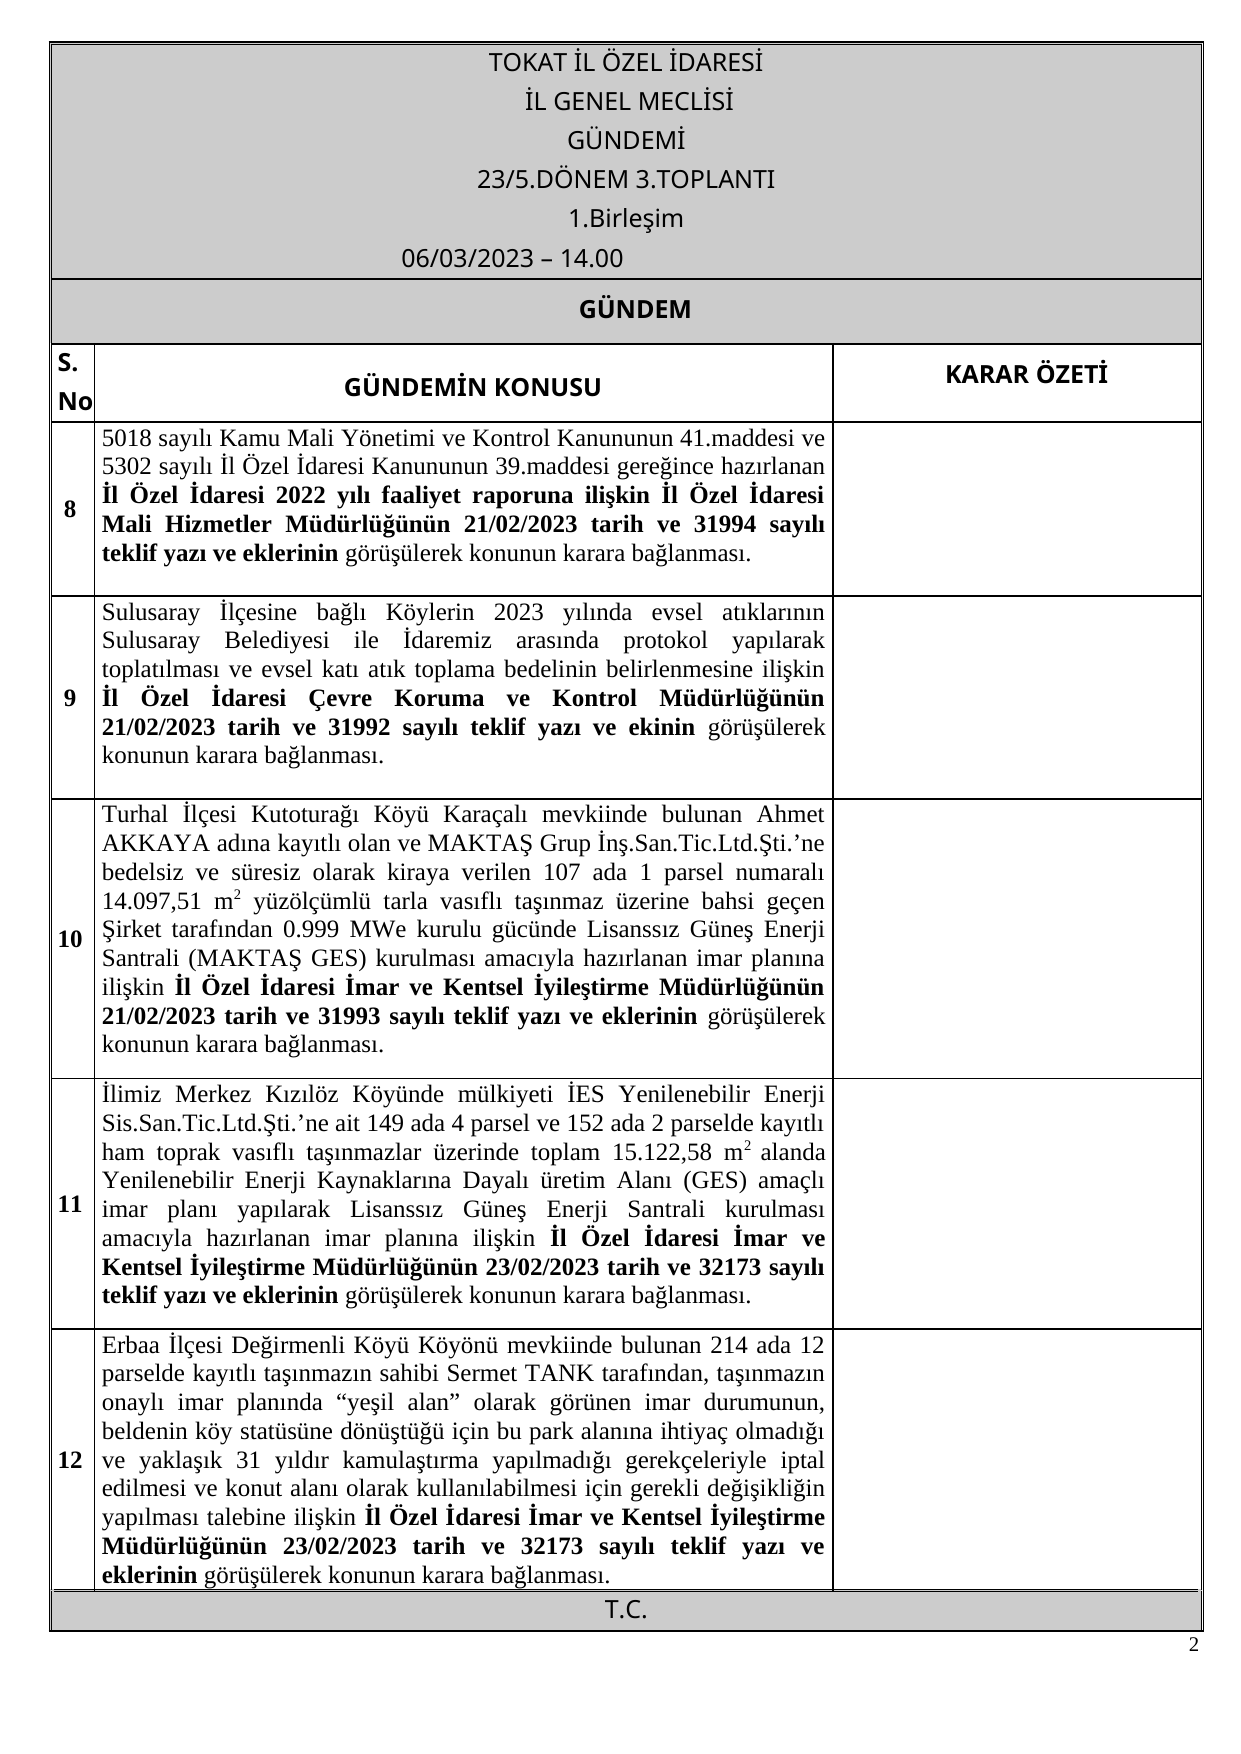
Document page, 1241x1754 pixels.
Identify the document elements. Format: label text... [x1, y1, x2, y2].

table_cell Sulusaray İlçesine bağlı Köylerin 2023 yılında evsel atıklarının Sulusaray Belediyesi ile İdaremiz arasında protokol yapılarak toplatılması ve evsel katı atık toplama bedelinin belirlenmesine ilişkin İl Özel İdaresi Çevre Koruma ve Kontrol Müdürlüğünün 21/02/2023 tarih ve 31992 sayılı teklif yazı ve ekinin görüşülerek konunun karara bağlanması. [95, 597, 832, 798]
table_cell 12 [52, 1330, 94, 1588]
table_cell 8 [52, 423, 94, 595]
table_cell [834, 1079, 1201, 1328]
table_cell 11 [52, 1079, 94, 1328]
table_cell 5018 sayılı Kamu Mali Yönetimi ve Kontrol Kanununun 41.maddesi ve 5302 sayılı İl Özel İdaresi Kanununun 39.maddesi gereğince hazırlanan İl Özel İdaresi 2022 yılı faaliyet raporuna ilişkin İl Özel İdaresi Mali Hizmetler Müdürlüğünün 21/02/2023 tarih ve 31994 sayılı teklif yazı ve eklerinin görüşülerek konunun karara bağlanması. [95, 423, 832, 595]
table_cell [834, 800, 1201, 1077]
table_cell KARAR ÖZETİ [834, 345, 1201, 421]
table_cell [52, 45, 1201, 278]
table_cell İlimiz Merkez Kızılöz Köyünde mülkiyeti İES Yenilenebilir Enerji Sis.San.Tic.Ltd.Şti.’ne ait 149 ada 4 parsel ve 152 ada 2 parselde kayıtlı ham toprak vasıflı taşınmazlar üzerinde toplam 15.122,58 m2 alanda Yenilenebilir Enerji Kaynaklarına Dayalı üretim Alanı (GES) amaçlı imar planı yapılarak Lisanssız Güneş Enerji Santrali kurulması amacıyla hazırlanan imar planına ilişkin İl Özel İdaresi İmar ve Kentsel İyileştirme Müdürlüğünün 23/02/2023 tarih ve 32173 sayılı teklif yazı ve eklerinin görüşülerek konunun karara bağlanması. [95, 1079, 832, 1328]
table_cell Turhal İlçesi Kutoturağı Köyü Karaçalı mevkiinde bulunan Ahmet AKKAYA adına kayıtlı olan ve MAKTAŞ Grup İnş.San.Tic.Ltd.Şti.’ne bedelsiz ve süresiz olarak kiraya verilen 107 ada 1 parsel numaralı 14.097,51 m2 yüzölçümlü tarla vasıflı taşınmaz üzerine bahsi geçen Şirket tarafından 0.999 MWe kurulu gücünde Lisanssız Güneş Enerji Santrali (MAKTAŞ GES) kurulması amacıyla hazırlanan imar planına ilişkin İl Özel İdaresi İmar ve Kentsel İyileştirme Müdürlüğünün 21/02/2023 tarih ve 31993 sayılı teklif yazı ve eklerinin görüşülerek konunun karara bağlanması. [95, 800, 832, 1077]
table_cell [834, 597, 1201, 798]
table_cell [52, 1589, 1201, 1630]
table_cell 9 [52, 597, 94, 798]
table_cell S. No [52, 345, 94, 421]
table_cell Erbaa İlçesi Değirmenli Köyü Köyönü mevkiinde bulunan 214 ada 12 parselde kayıtlı taşınmazın sahibi Sermet TANK tarafından, taşınmazın onaylı imar planında “yeşil alan” olarak görünen imar durumunun, beldenin köy statüsüne dönüştüğü için bu park alanına ihtiyaç olmadığı ve yaklaşık 31 yıldır kamulaştırma yapılmadığı gerekçeleriyle iptal edilmesi ve konut alanı olarak kullanılabilmesi için gerekli değişikliğin yapılması talebine ilişkin İl Özel İdaresi İmar ve Kentsel İyileştirme Müdürlüğünün 23/02/2023 tarih ve 32173 sayılı teklif yazı ve eklerinin görüşülerek konunun karara bağlanması. [95, 1330, 832, 1588]
table_cell [834, 1330, 1201, 1588]
table_cell [834, 423, 1201, 595]
table_cell 10 [52, 800, 94, 1077]
table_cell GÜNDEMİN KONUSU [95, 345, 832, 421]
table_cell GÜNDEM [52, 280, 1201, 343]
